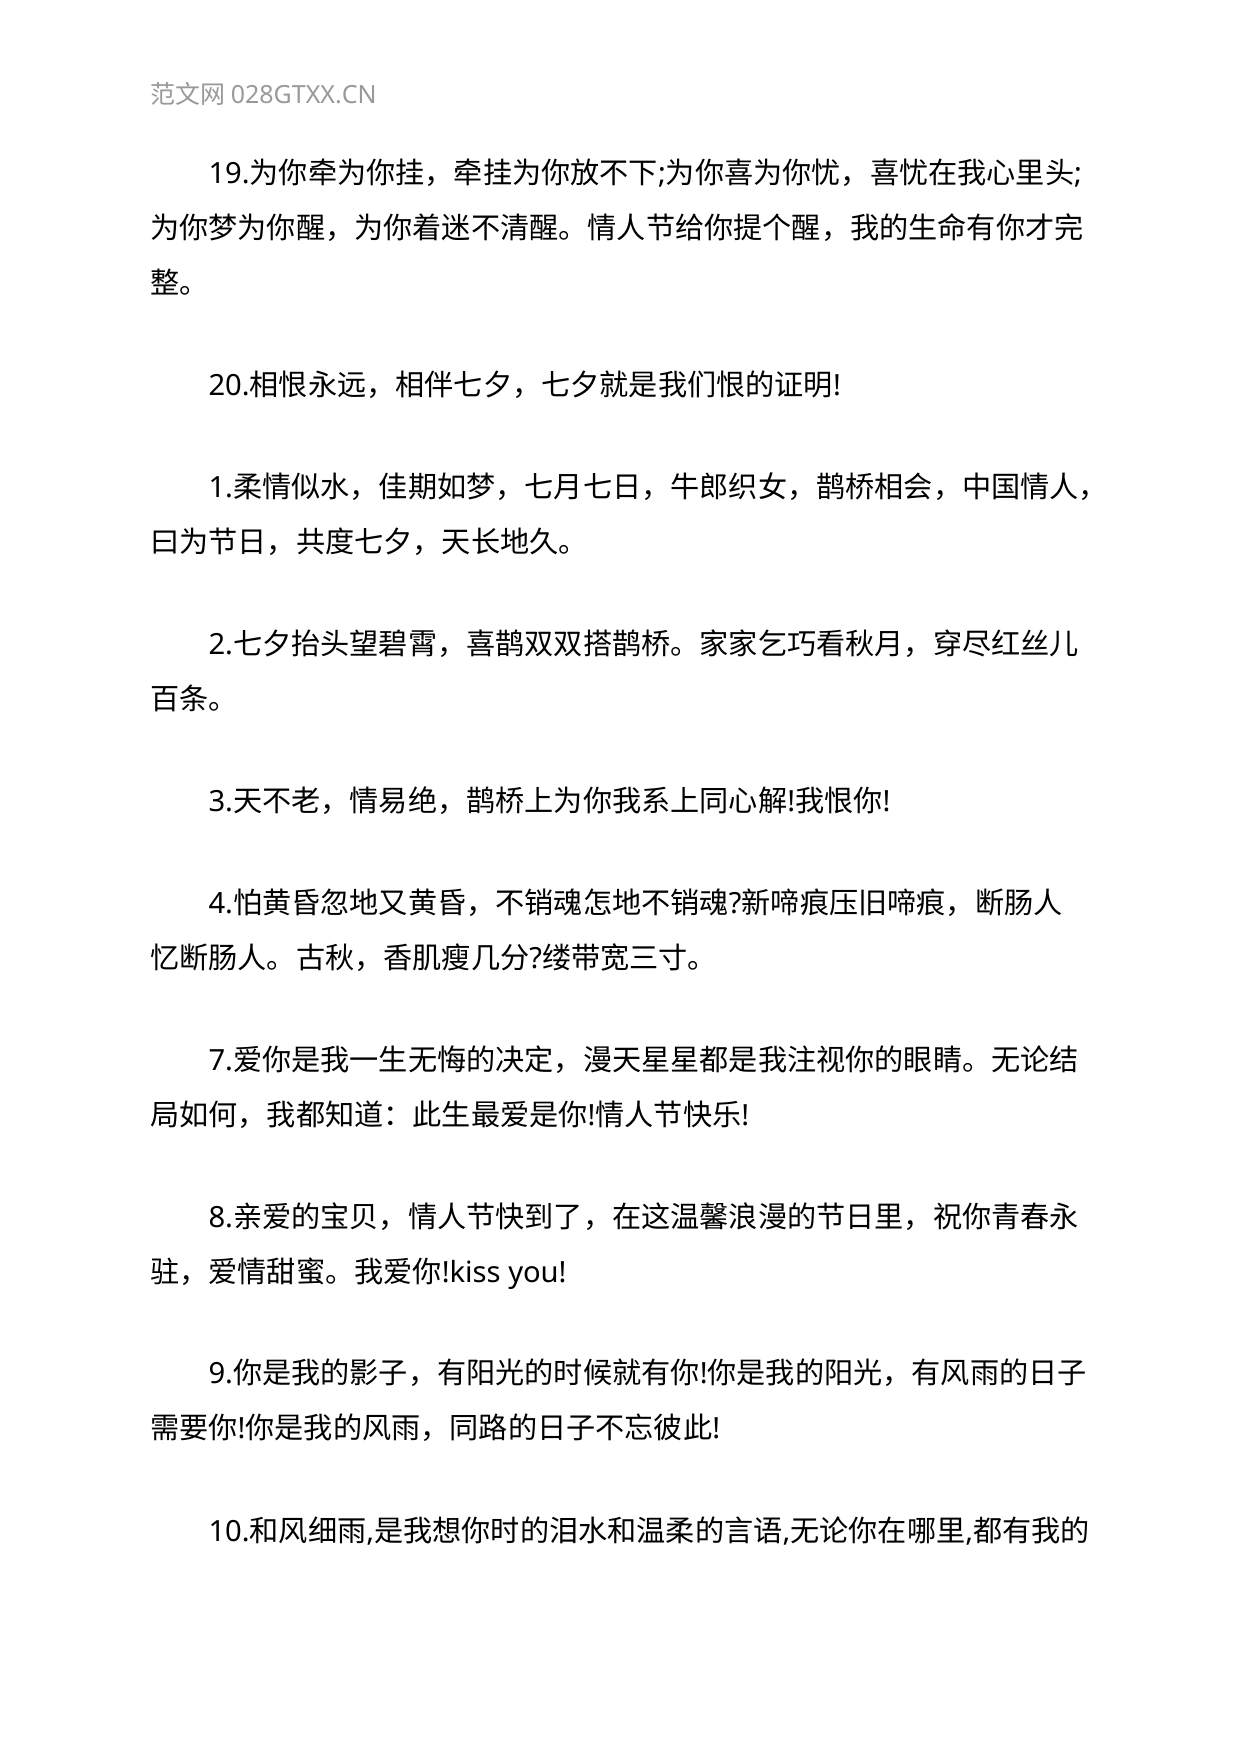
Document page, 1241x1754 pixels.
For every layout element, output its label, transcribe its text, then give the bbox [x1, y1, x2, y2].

text 7.爱你是我一生无悔的决定，漫天星星都是我注视你的眼睛。无论结局如何，我都知道：此生最爱是你!情人节快乐! [150, 1036, 1090, 1133]
text 3.天不老，情易绝，鹊桥上为你我系上同心解!我恨你! [150, 777, 1090, 819]
text 9.你是我的影子，有阳光的时候就有你!你是我的阳光，有风雨的日子需要你!你是我的风雨，同路的日子不忘彼此! [150, 1350, 1090, 1447]
text 8.亲爱的宝贝，情人节快到了，在这温馨浪漫的节日里，祝你青春永驻，爱情甜蜜。我爱你!kiss you! [150, 1193, 1090, 1291]
text 19.为你牵为你挂，牵挂为你放不下;为你喜为你忧，喜忧在我心里头;为你梦为你醒，为你着迷不清醒。情人节给你提个醒，我的生命有你才完整。 [150, 150, 1090, 302]
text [150, 1507, 1090, 1549]
text 20.相恨永远，相伴七夕，七夕就是我们恨的证明! [150, 362, 1090, 404]
text 4.怕黄昏忽地又黄昏，不销魂怎地不销魂?新啼痕压旧啼痕，断肠人忆断肠人。古秋，香肌瘦几分?缕带宽三寸。 [150, 879, 1090, 977]
text 2.七夕抬头望碧霄，喜鹊双双搭鹊桥。家家乞巧看秋月，穿尽红丝儿百条。 [150, 620, 1090, 718]
text 1.柔情似水，佳期如梦，七月七日，牛郎织女，鹊桥相会，中国情人，曰为节日，共度七夕，天长地久。 [150, 464, 1090, 561]
